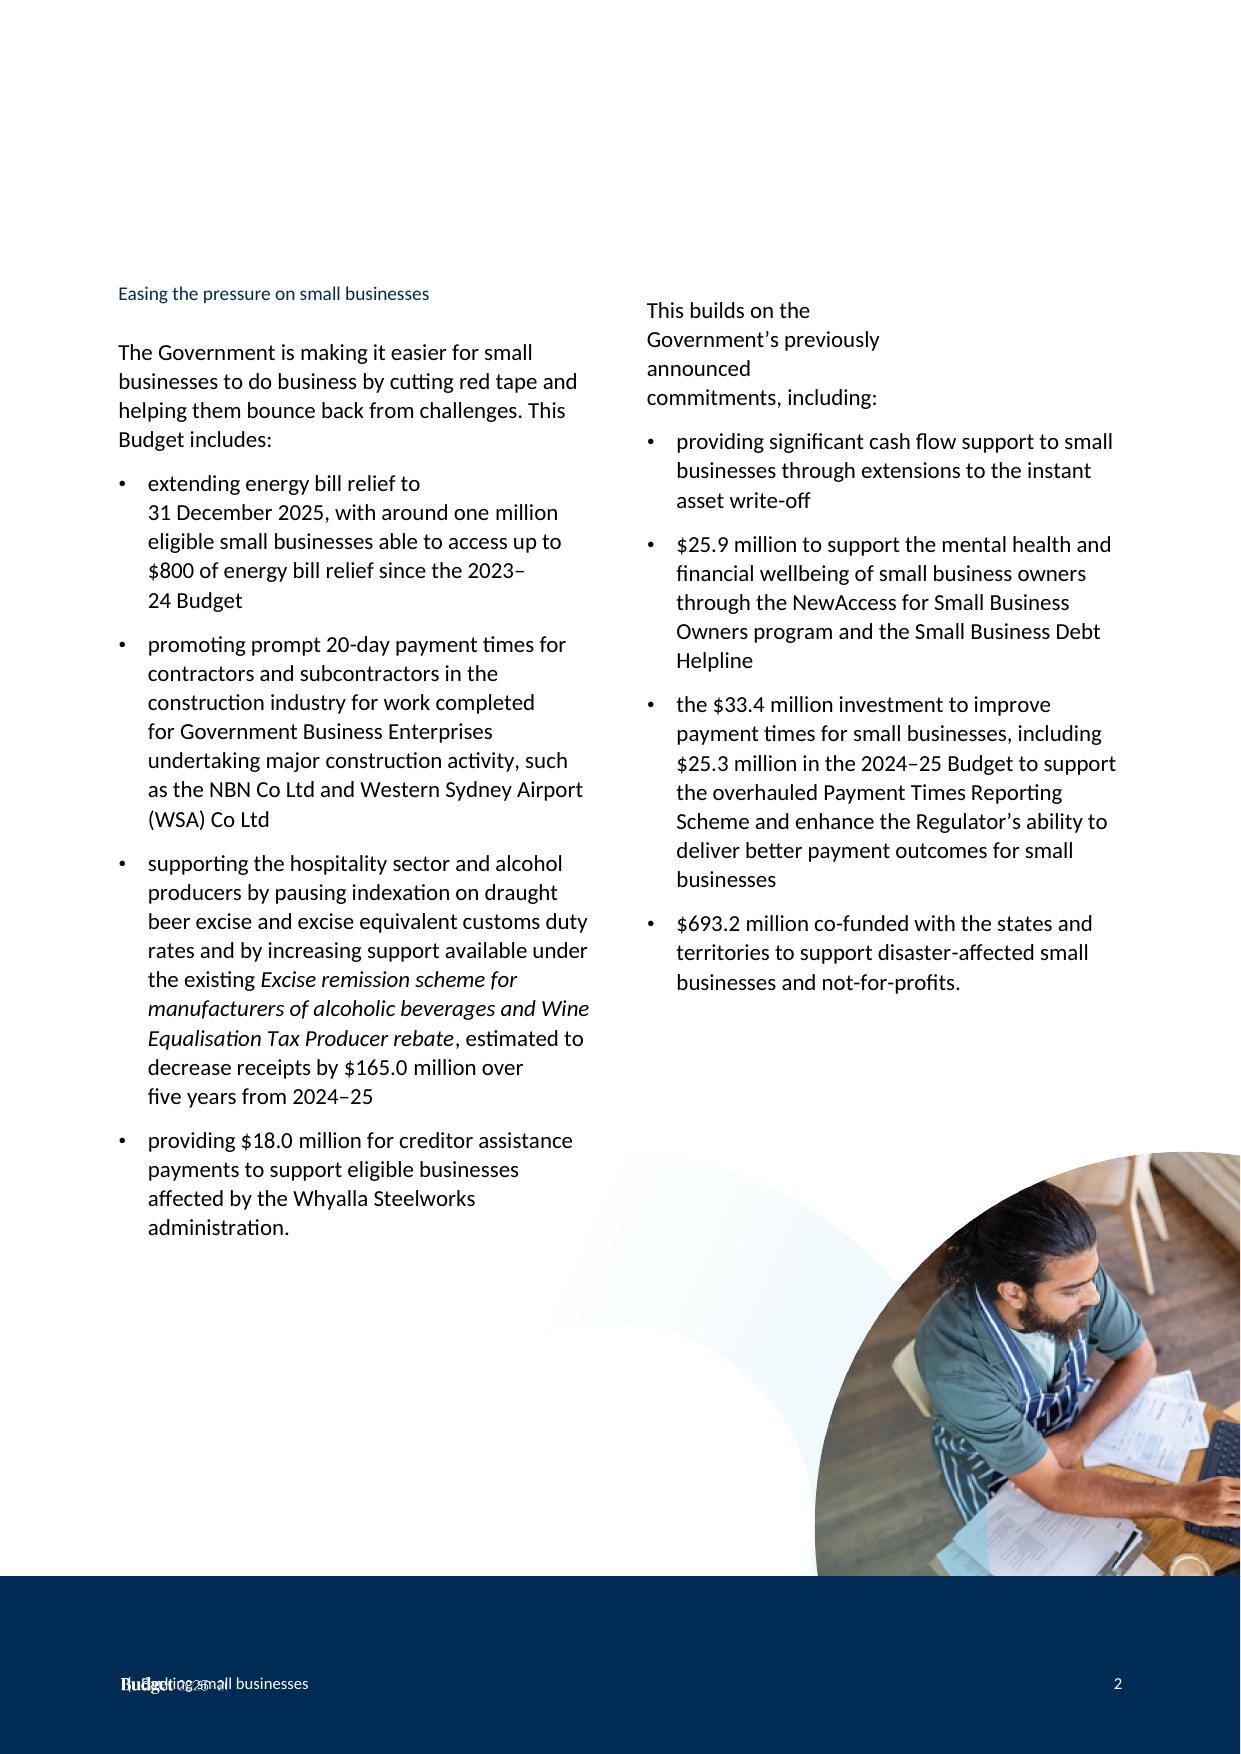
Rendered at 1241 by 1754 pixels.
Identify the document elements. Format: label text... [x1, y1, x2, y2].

text extending energy bill relief to 31 December 2025, with around one million eligible small businesses able to access up to $800 of energy bill relief since the 2023–‍24 Budget [118, 468, 593, 614]
picture [0, 1151, 1241, 1754]
subtitle Easing the pressure on small businesses [118, 280, 593, 322]
text promoting prompt 20-day payment times for contractors and subcontractors in the construction industry for work completed for Government Business Enterprises undertaking major construction activity, such as the NBN Co Ltd and Western Sydney Airport (WSA) Co Ltd [118, 629, 593, 833]
text providing significant cash flow support to small businesses through extensions to the instant asset write-off [647, 426, 1122, 514]
text providing $18.0 million for creditor assistance payments to support eligible businesses affected by the Whyalla Steelworks administration. [118, 1125, 593, 1242]
list This builds on the Government’s previously announced commitments, including: [647, 295, 886, 412]
text $25.9 million to support the mental health and financial wellbeing of small business owners through the NewAccess for Small Business Owners program and the Small Business Debt Helpline [647, 529, 1122, 674]
text the $33.4 million investment to improve payment times for small businesses, including $25.3 million in the 2024–25 Budget to support the overhauled Payment Times Reporting Scheme and enhance the Regulator’s ability to deliver better payment outcomes for small businesses [647, 689, 1122, 893]
text The Government is making it easier for small businesses to do business by cutting red tape and helping them bounce back from challenges. This Budget includes: [118, 337, 593, 453]
text $693.2 million co-funded with the states and territories to support disaster-affected small businesses and not-for-profits. [647, 908, 1122, 996]
text supporting the hospitality sector and alcohol producers by pausing indexation on draught beer excise and excise equivalent customs duty rates and by increasing support available under the existing Excise remission scheme for manufacturers of alcoholic beverages and Wine Equalisation Tax Producer rebate, estimated to decrease receipts by $165.0 million over five years from 2024–‍25 [118, 848, 593, 1110]
